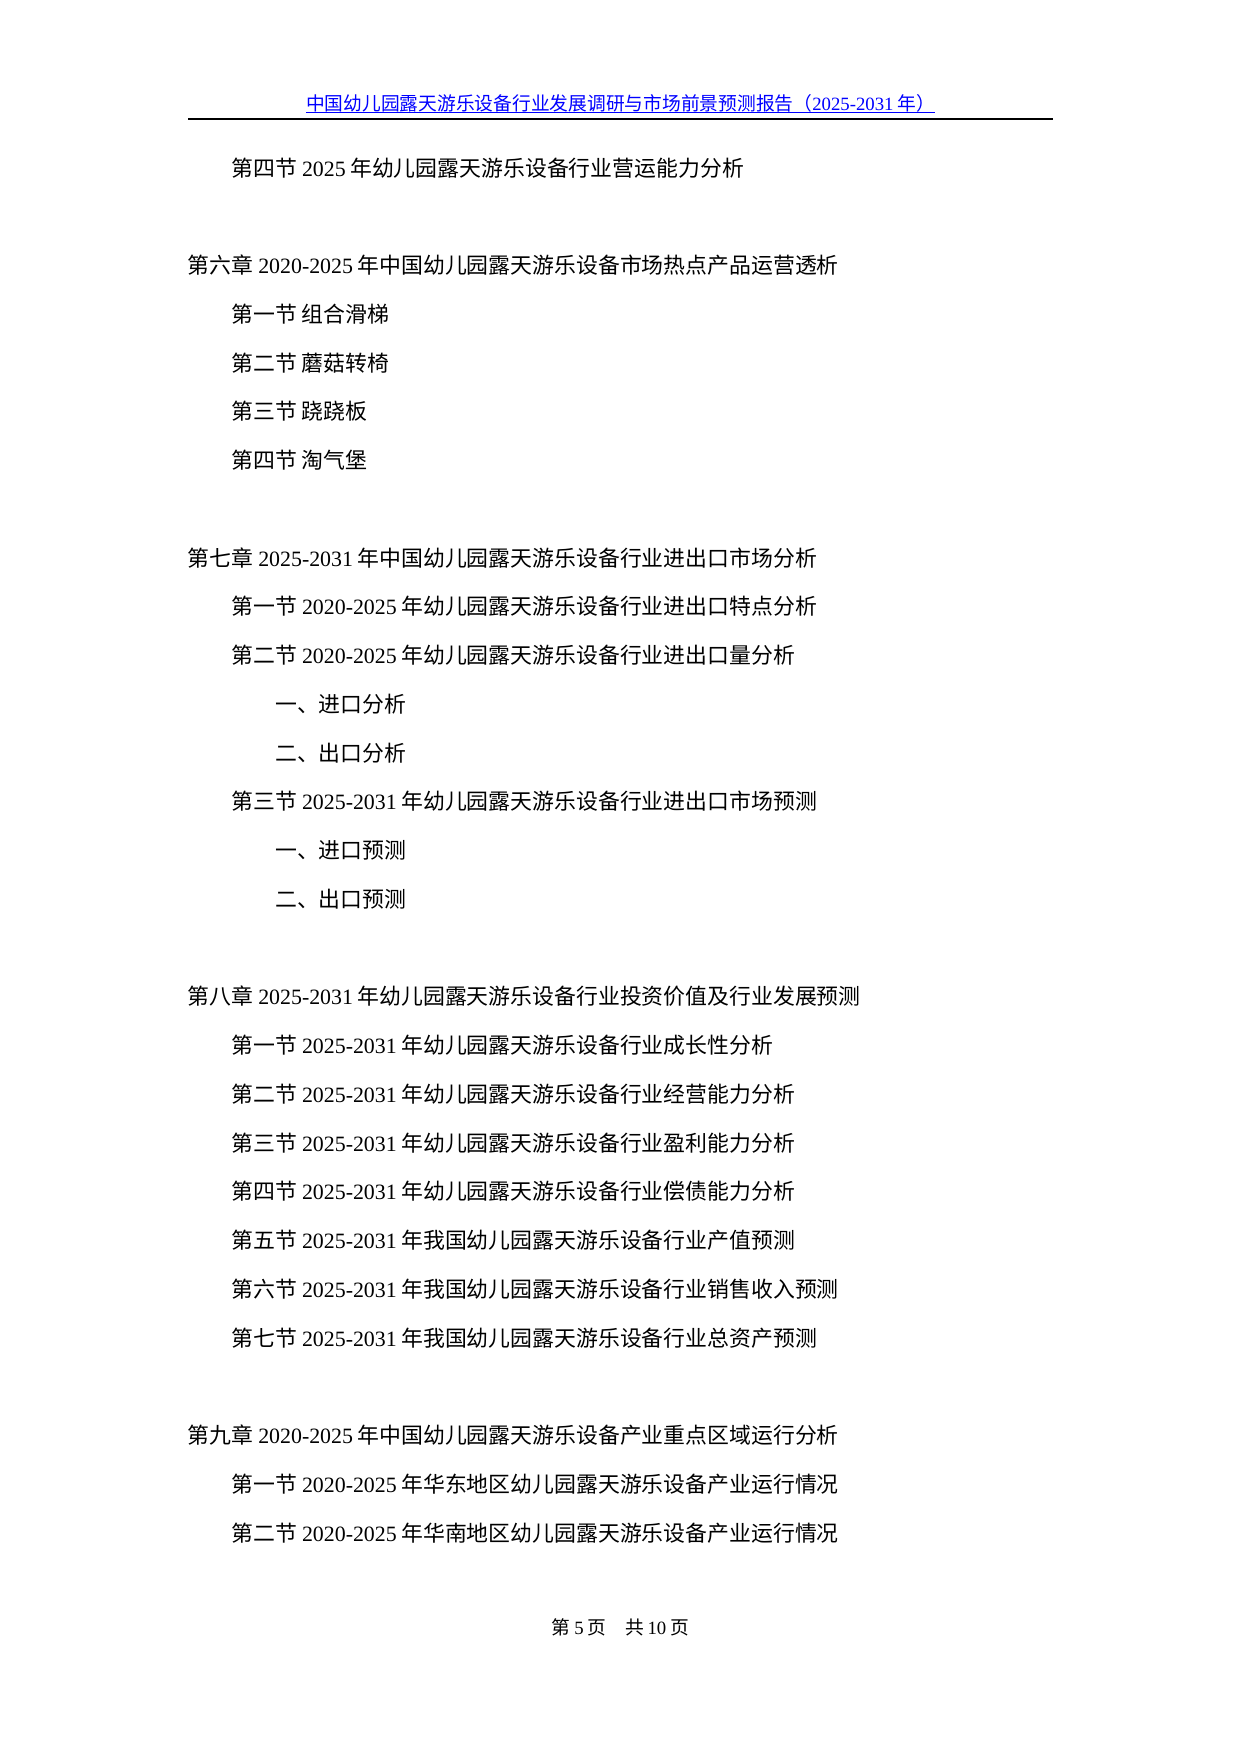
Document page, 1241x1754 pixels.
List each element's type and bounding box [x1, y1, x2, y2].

text [187, 150, 1053, 1548]
